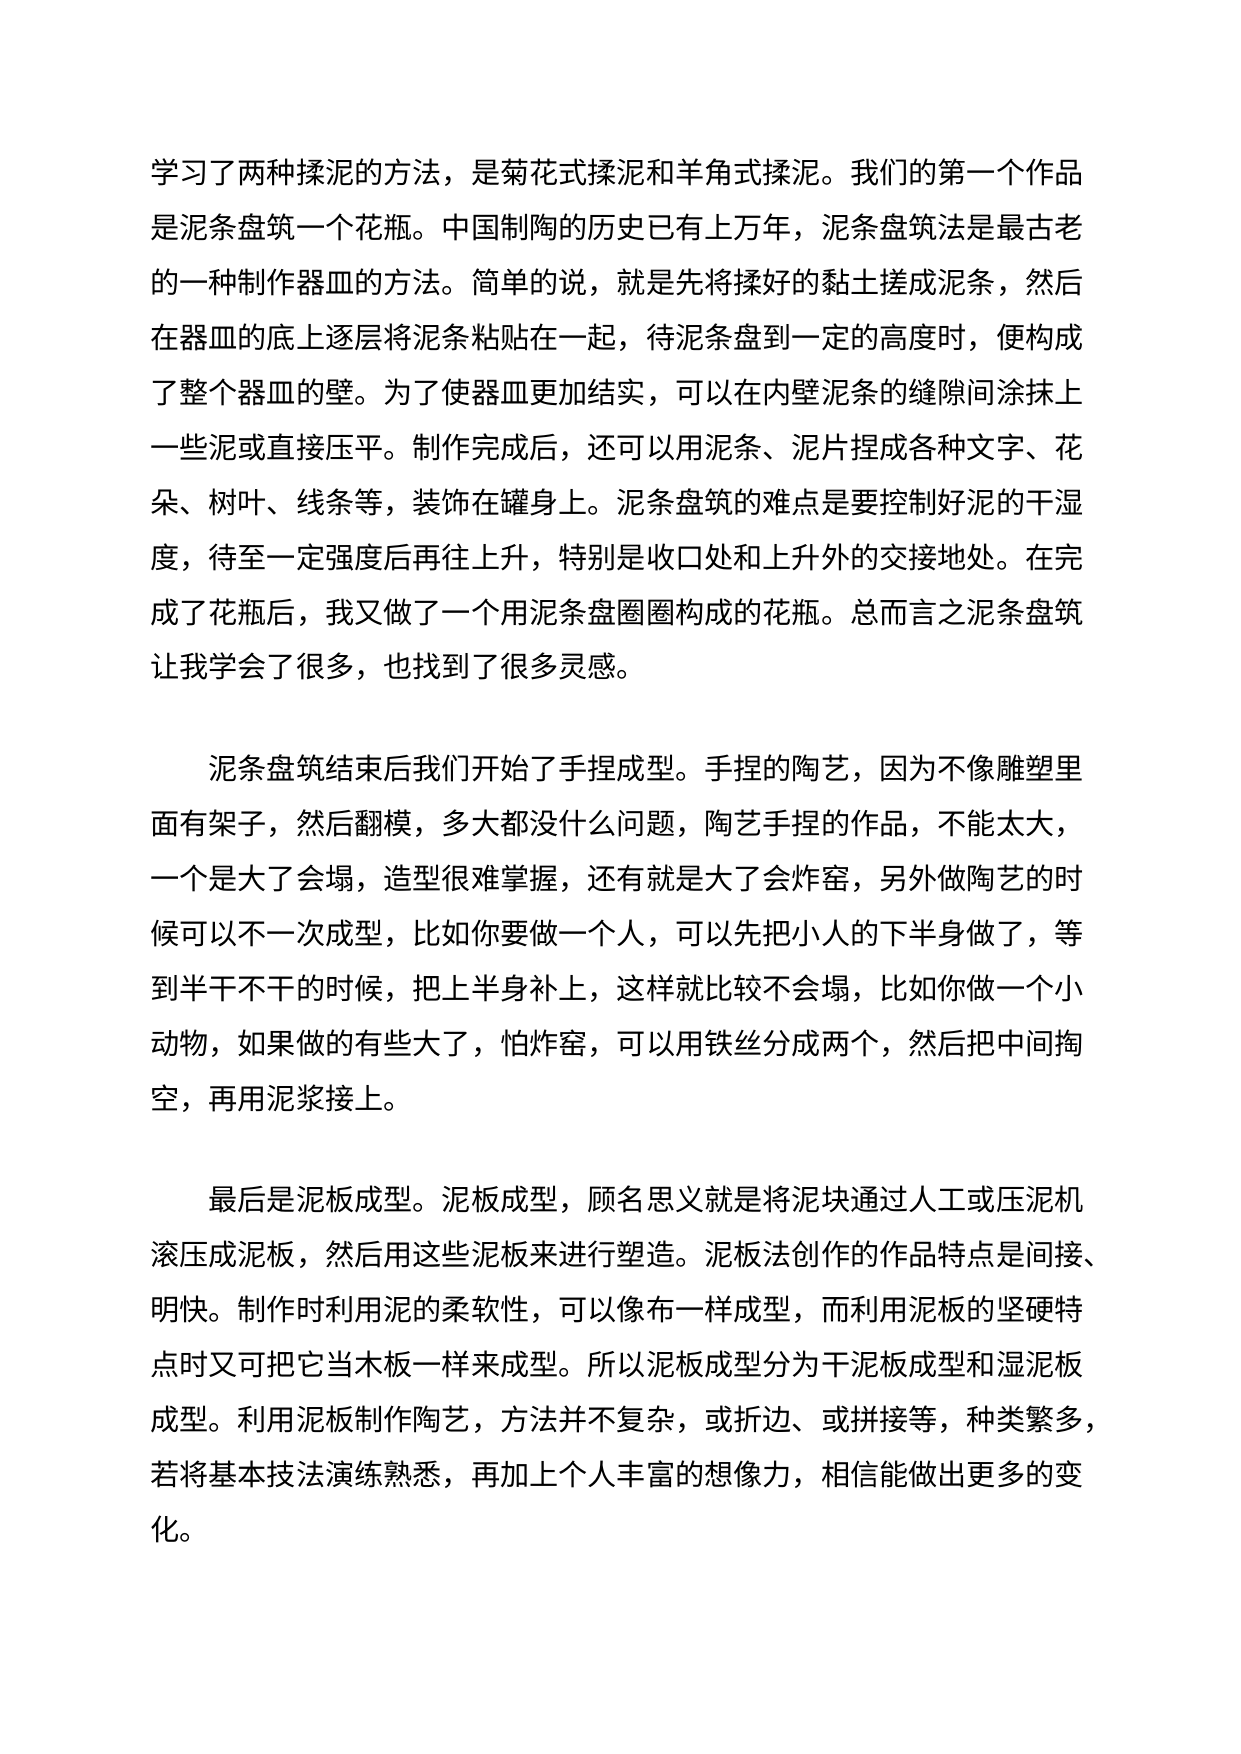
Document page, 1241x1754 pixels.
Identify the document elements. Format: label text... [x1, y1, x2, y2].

text 最后是泥板成型。泥板成型，顾名思义就是将泥块通过人工或压泥机滚压成泥板，然后用这些泥板来进行塑造。泥板法创作的作品特点是间接、明快。制作时利用泥的柔软性，可以像布一样成型，而利用泥板的坚硬特点时又可把它当木板一样来成型。所以泥板成型分为干泥板成型和湿泥板成型。利用泥板制作陶艺，方法并不复杂，或折边、或拼接等，种类繁多，若将基本技法演练熟悉，再加上个人丰富的想像力，相信能做出更多的变化。 [150, 1177, 1090, 1549]
text 泥条盘筑结束后我们开始了手捏成型。手捏的陶艺，因为不像雕塑里面有架子，然后翻模，多大都没什么问题，陶艺手捏的作品，不能太大，一个是大了会塌，造型很难掌握，还有就是大了会炸窑，另外做陶艺的时候可以不一次成型，比如你要做一个人，可以先把小人的下半身做了，等到半干不干的时候，把上半身补上，这样就比较不会塌，比如你做一个小动物，如果做的有些大了，怕炸窑，可以用铁丝分成两个，然后把中间掏空，再用泥浆接上。 [150, 746, 1090, 1117]
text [150, 150, 1090, 686]
